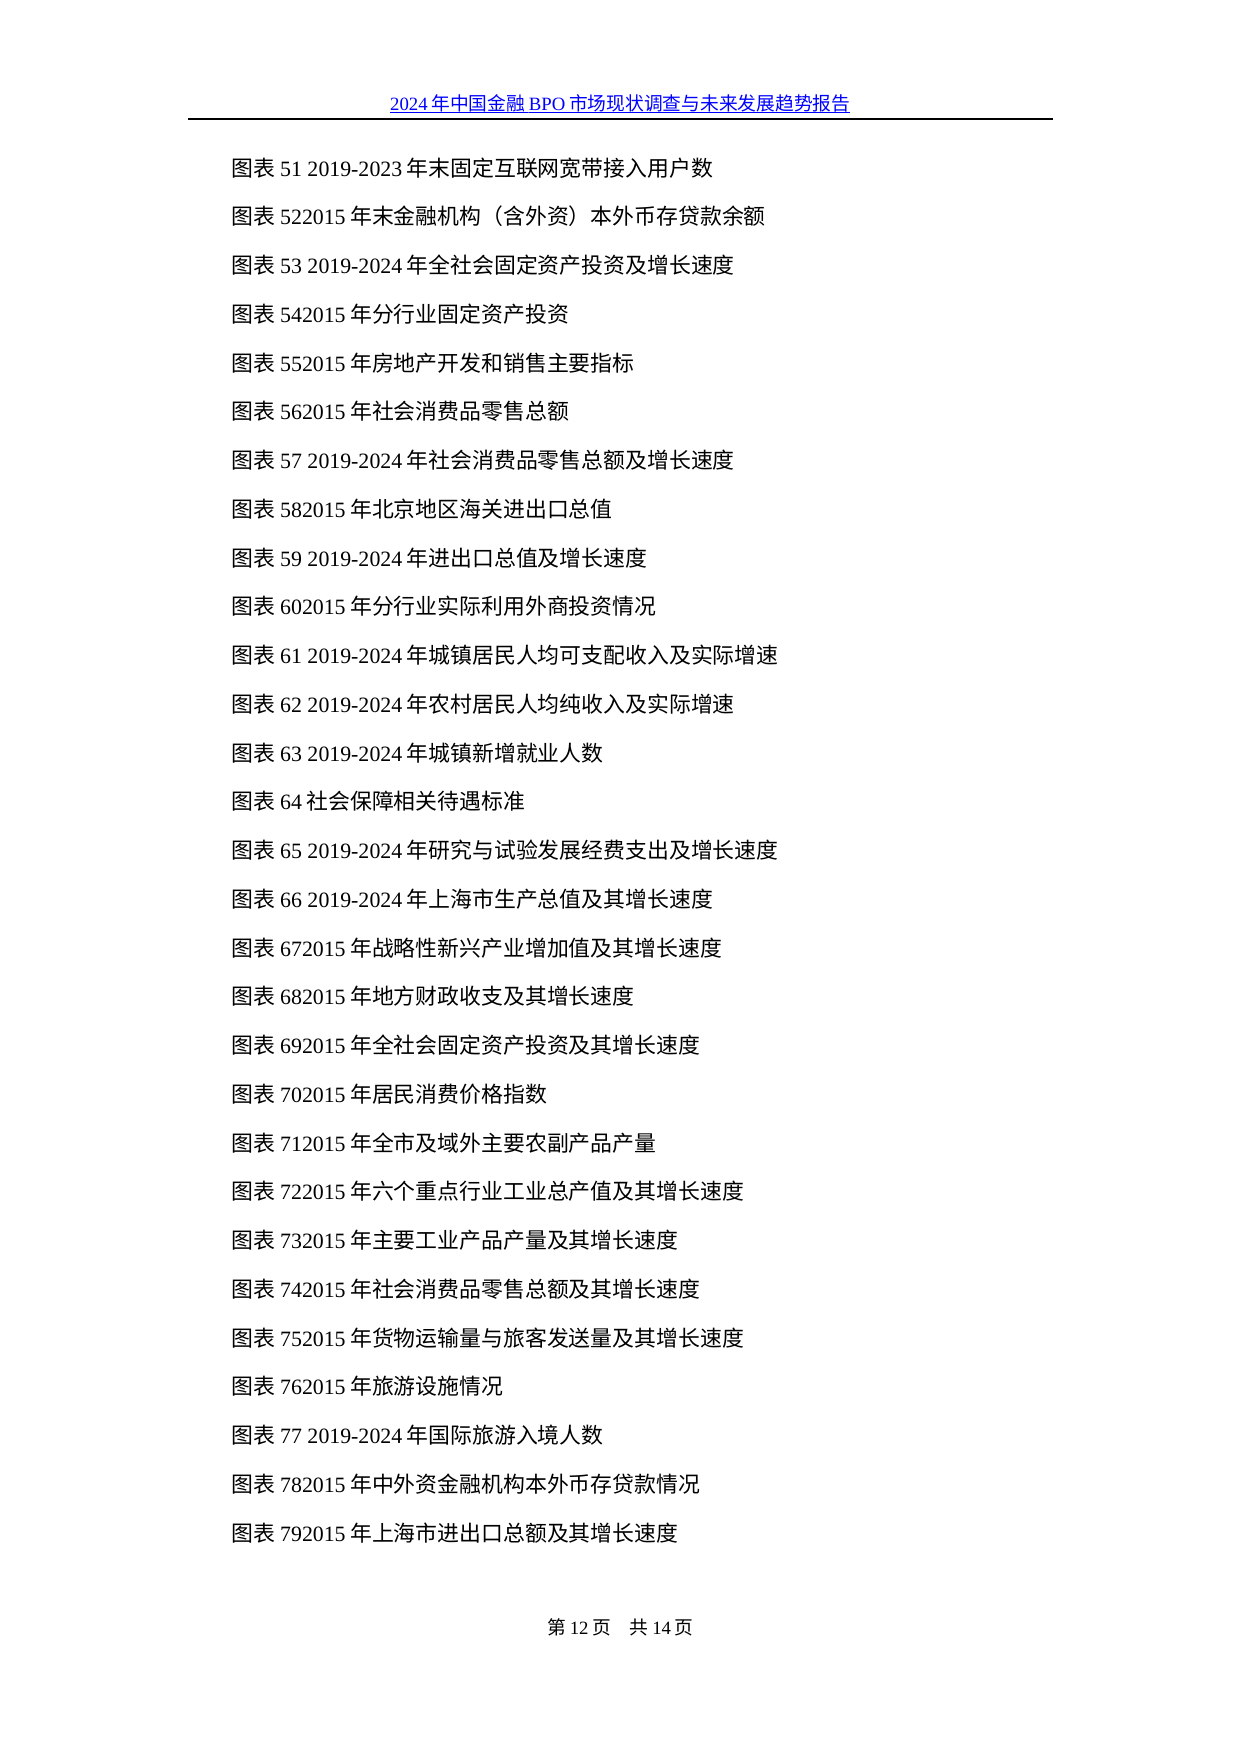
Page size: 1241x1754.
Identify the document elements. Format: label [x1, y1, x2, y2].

text [187, 150, 1053, 1548]
